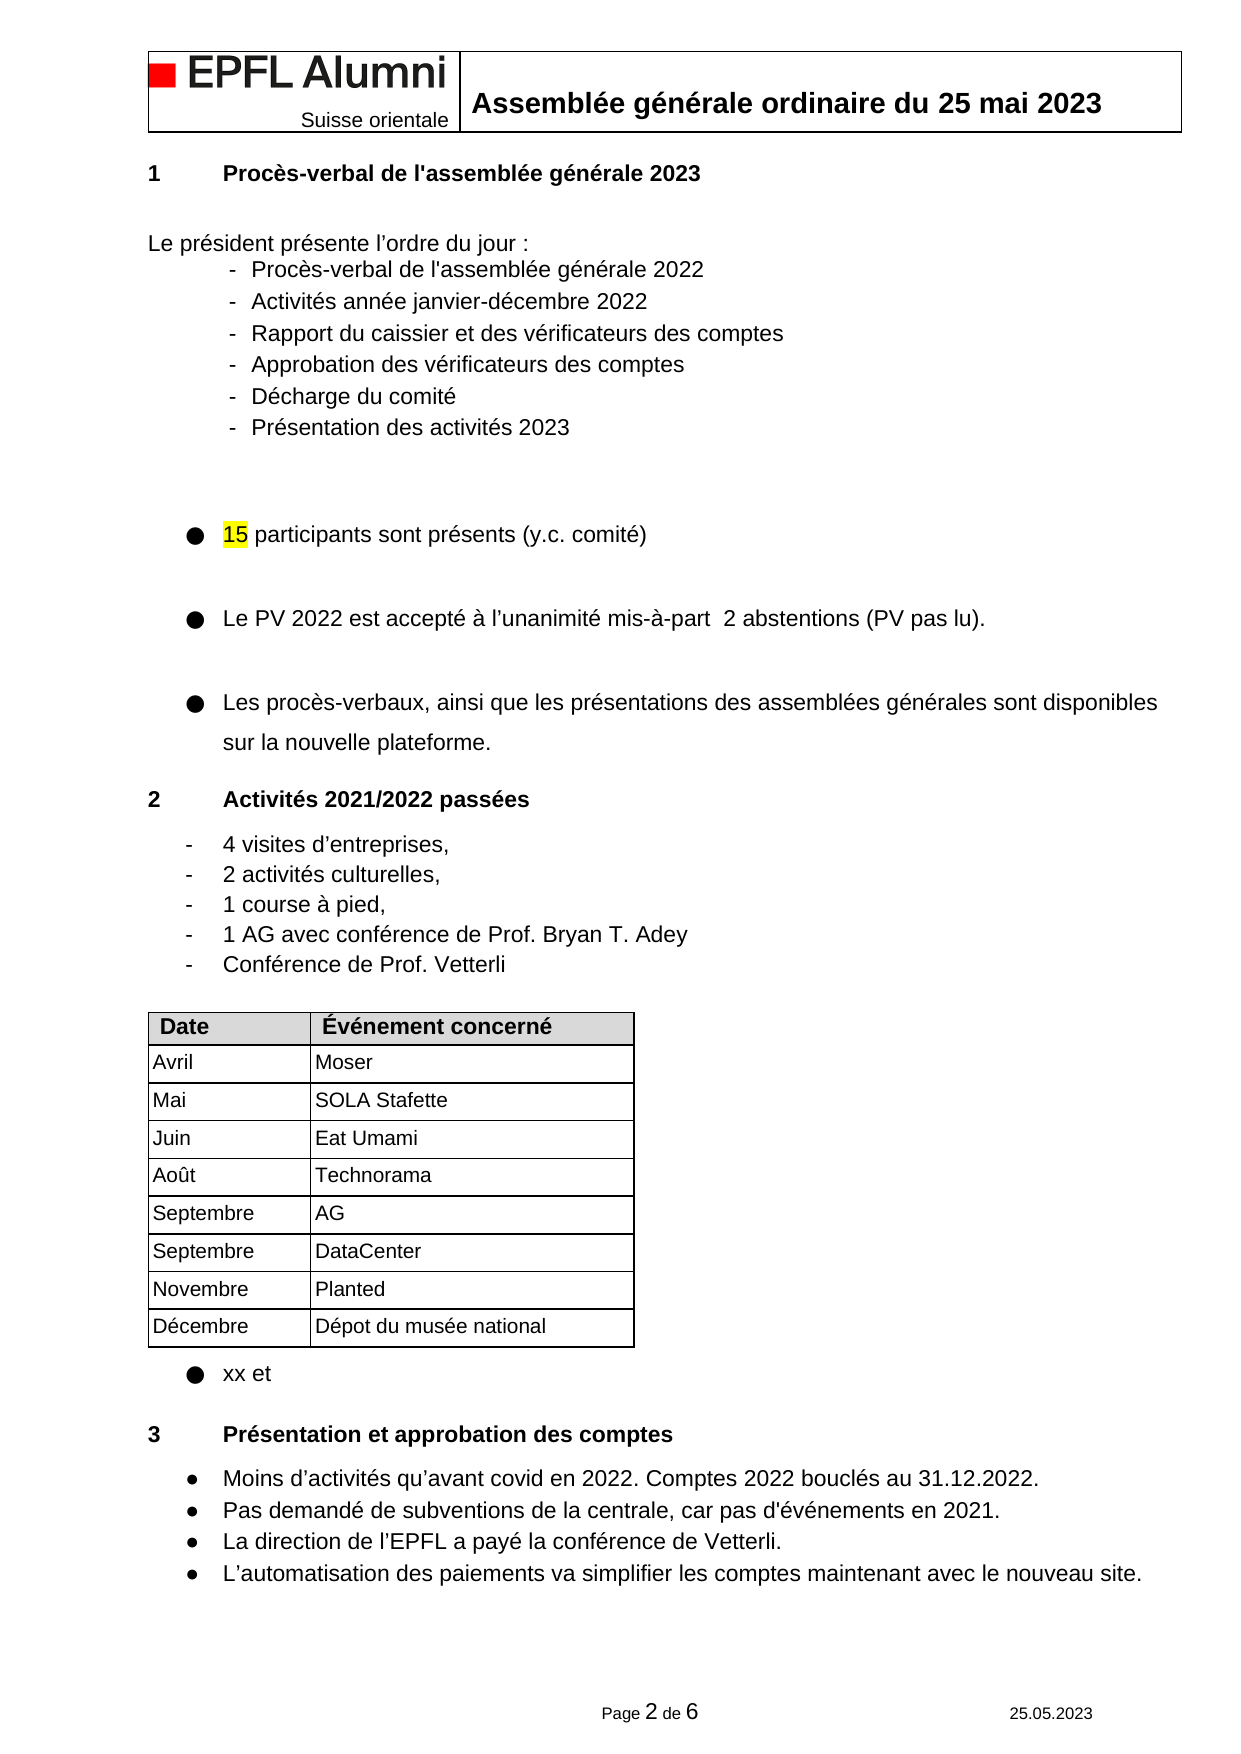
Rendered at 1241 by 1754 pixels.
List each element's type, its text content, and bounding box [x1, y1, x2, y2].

subtitle Présentation et approbation des comptes [148, 1421, 1166, 1447]
table_cell Décembre [149, 1310, 310, 1346]
list 15 participants sont présents (y.c. comité) [185, 509, 1166, 587]
table_cell SOLA Stafette [311, 1084, 633, 1120]
table_cell Moser [311, 1046, 633, 1082]
subtitle Procès-verbal de l'assemblée générale 2023 [148, 159, 1166, 186]
list Les procès-verbaux, ainsi que les présentations des assemblées générales sont disponibles sur la nouvelle plateforme. [185, 676, 1166, 755]
table_cell Mai [149, 1084, 310, 1120]
subtitle Activités 2021/2022 passées [148, 786, 1166, 813]
table_cell Technorama [311, 1159, 633, 1195]
list Présentation des activités 2023 [228, 414, 1166, 441]
table_header Événement concerné [311, 1013, 633, 1044]
list 2 activités culturelles, [185, 861, 1166, 887]
list Approbation des vérificateurs des comptes [228, 351, 1166, 377]
text Le président présente l’ordre du jour : [148, 230, 1166, 256]
table_cell Avril [149, 1046, 310, 1082]
list 1 course à pied, [185, 891, 1166, 917]
table_cell AG [311, 1197, 633, 1233]
list 1 AG avec conférence de Prof. Bryan T. Adey [185, 921, 1166, 947]
list Procès-verbal de l'assemblée générale 2022 [228, 256, 1166, 283]
table_cell Novembre [149, 1272, 310, 1308]
list Activités année janvier-décembre 2022 [228, 288, 1166, 314]
list Conférence de Prof. Vetterli [185, 951, 1166, 978]
list Rapport du caissier et des vérificateurs des comptes [228, 319, 1166, 346]
table_cell Eat Umami [311, 1121, 633, 1157]
list xx et [185, 1348, 1166, 1394]
table_cell Juin [149, 1121, 310, 1157]
table_cell Août [149, 1159, 310, 1195]
table_cell DataCenter [311, 1235, 633, 1271]
table_cell Dépot du musée national [311, 1310, 633, 1346]
picture [149, 55, 445, 89]
list Pas demandé de subventions de la centrale, car pas d'événements en 2021. [185, 1497, 1166, 1523]
list Le PV 2022 est accepté à l’unanimité mis-à-part 2 abstentions (PV pas lu). [185, 593, 1166, 671]
list La direction de l’EPFL a payé la conférence de Vetterli. [185, 1528, 1166, 1554]
table_cell Planted [311, 1272, 633, 1308]
list 4 visites d’entreprises, [185, 831, 1166, 857]
table_cell Septembre [149, 1235, 310, 1271]
list Moins d’activités qu’avant covid en 2022. Comptes 2022 bouclés au 31.12.2022. [185, 1465, 1166, 1491]
table_cell Septembre [149, 1197, 310, 1233]
list Décharge du comité [228, 383, 1166, 409]
table_header Date [149, 1013, 310, 1044]
list L’automatisation des paiements va simplifier les comptes maintenant avec le nouveau site. [185, 1560, 1166, 1586]
